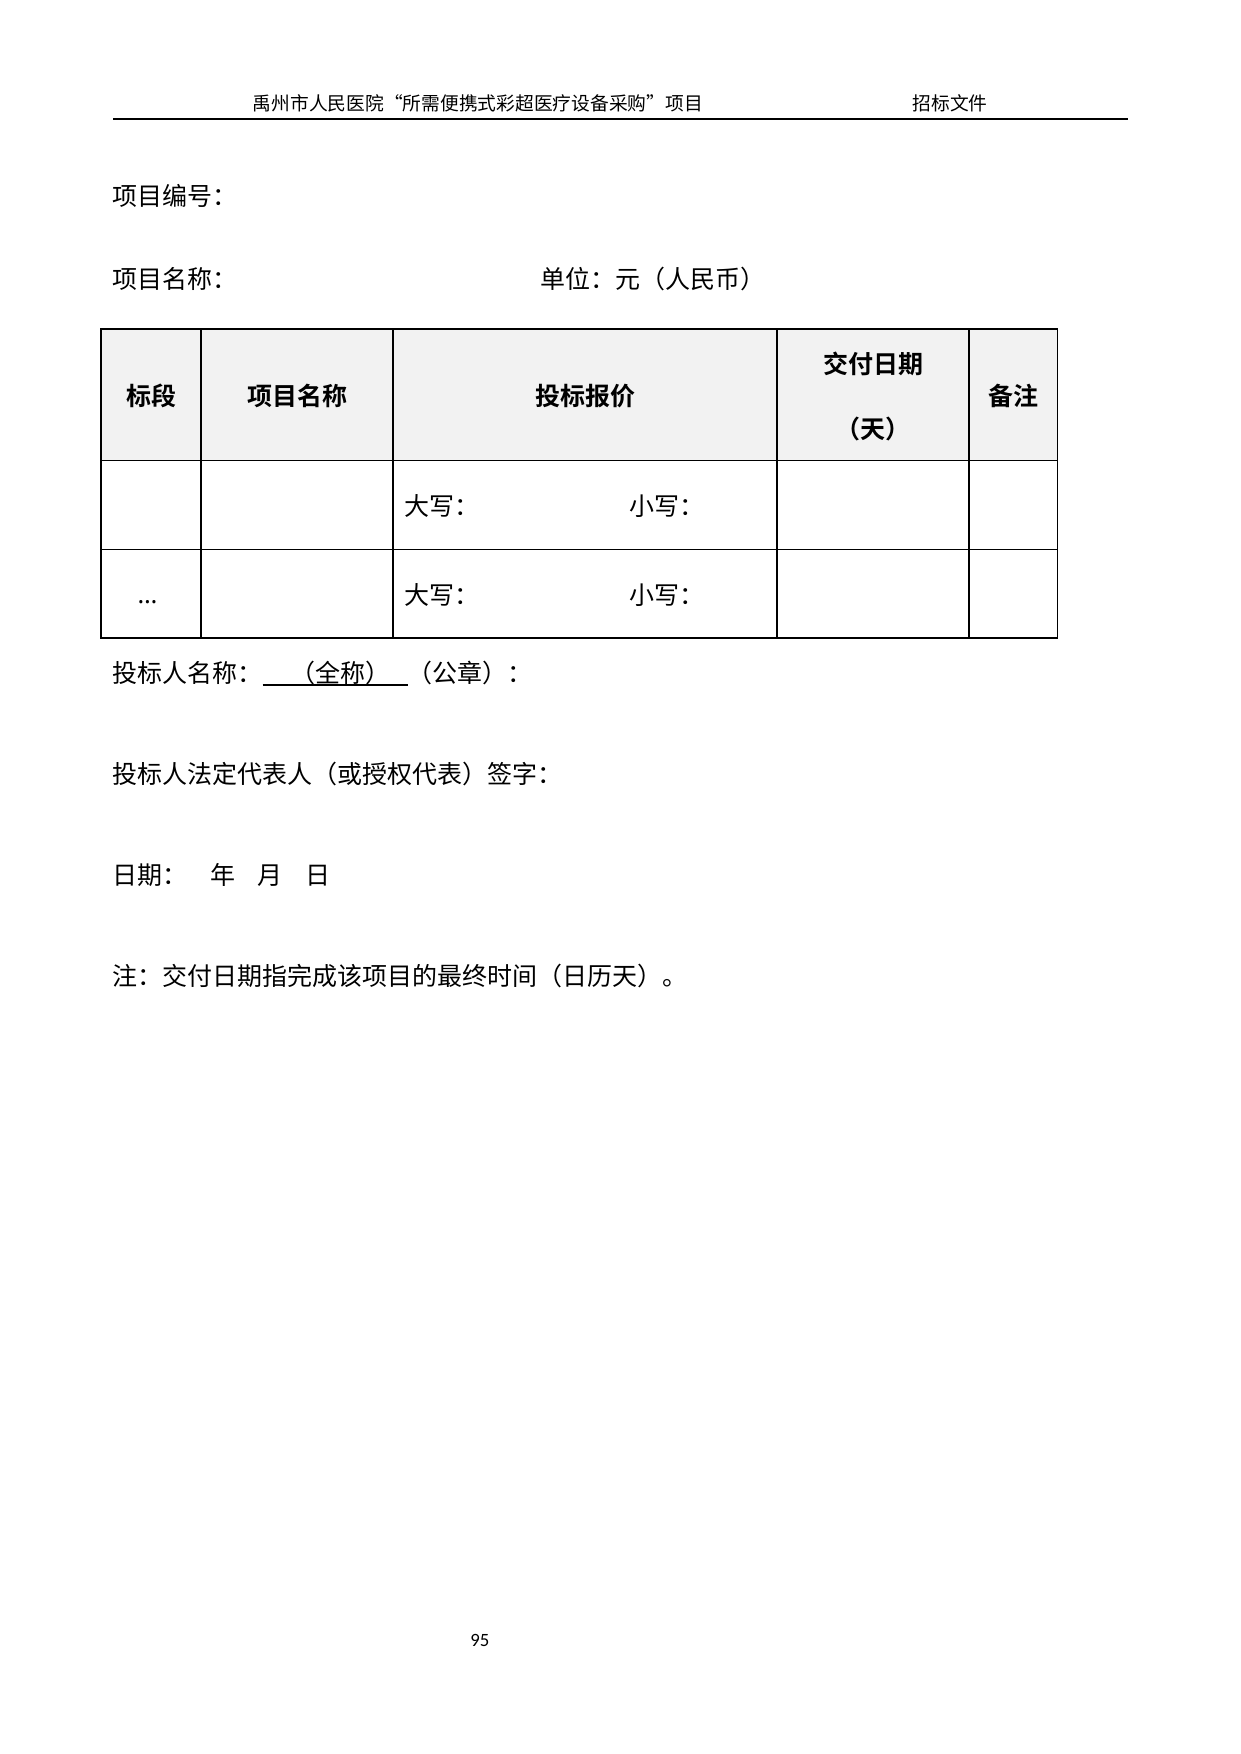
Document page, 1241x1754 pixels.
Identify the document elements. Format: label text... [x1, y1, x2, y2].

text 投标人名称： （全称） （公章）： [112, 639, 1128, 704]
text 投标人法定代表人（或授权代表）签字： [112, 740, 1128, 805]
table_cell [970, 461, 1057, 548]
table_cell 大写： 小写： [394, 550, 776, 637]
table_header 交付日期（天） [778, 330, 968, 460]
table_cell [202, 461, 392, 548]
table_header 备注 [970, 330, 1057, 460]
text 日期： 年 月 日 [112, 841, 1128, 906]
text 注：交付日期指完成该项目的最终时间（日历天）。 [112, 942, 1128, 1007]
table_header 标段 [102, 330, 200, 460]
text 项目名称： 单位：元（人民币） [112, 245, 1128, 310]
table_cell [102, 461, 200, 548]
table_cell [778, 461, 968, 548]
table_header 投标报价 [394, 330, 776, 460]
text 项目编号： [112, 162, 1128, 227]
table_cell [202, 550, 392, 637]
table_cell … [102, 550, 200, 637]
table_cell 大写： 小写： [394, 461, 776, 548]
table_header 项目名称 [202, 330, 392, 460]
table_cell [778, 550, 968, 637]
table_cell [970, 550, 1057, 637]
